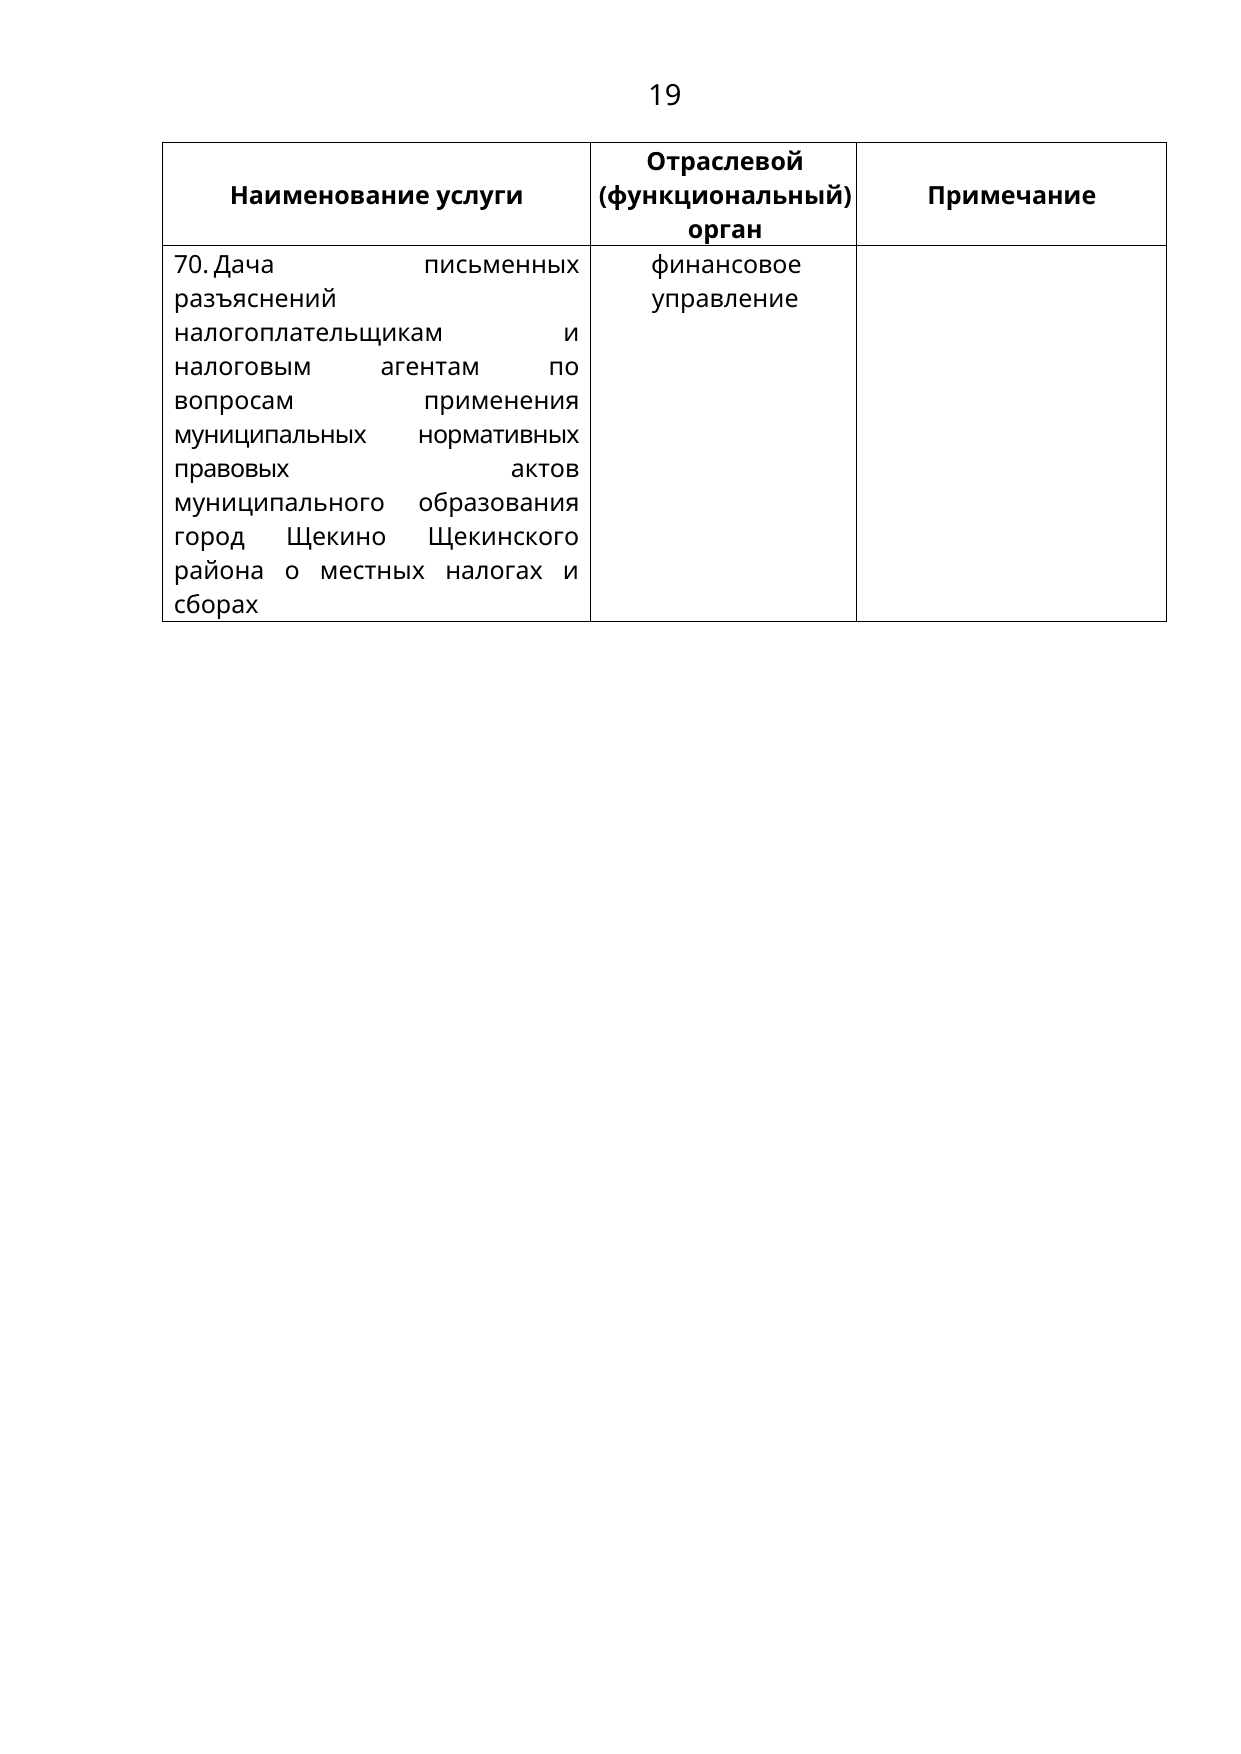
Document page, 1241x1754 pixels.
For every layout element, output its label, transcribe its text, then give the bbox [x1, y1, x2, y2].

table_header Отраслевой (функциональный) орган [591, 143, 856, 245]
table_cell финансовое управление [591, 246, 856, 621]
table_header Наименование услуги [163, 143, 590, 245]
table_cell [857, 246, 1166, 621]
table_header Примечание [857, 143, 1166, 245]
table_cell Дача письменных разъяснений налогоплательщикам и налоговым агентам по вопросам применения муниципальных нормативных правовых актов муниципального образования город Щекино Щекинского района о местных налогах и сборах [163, 246, 590, 621]
